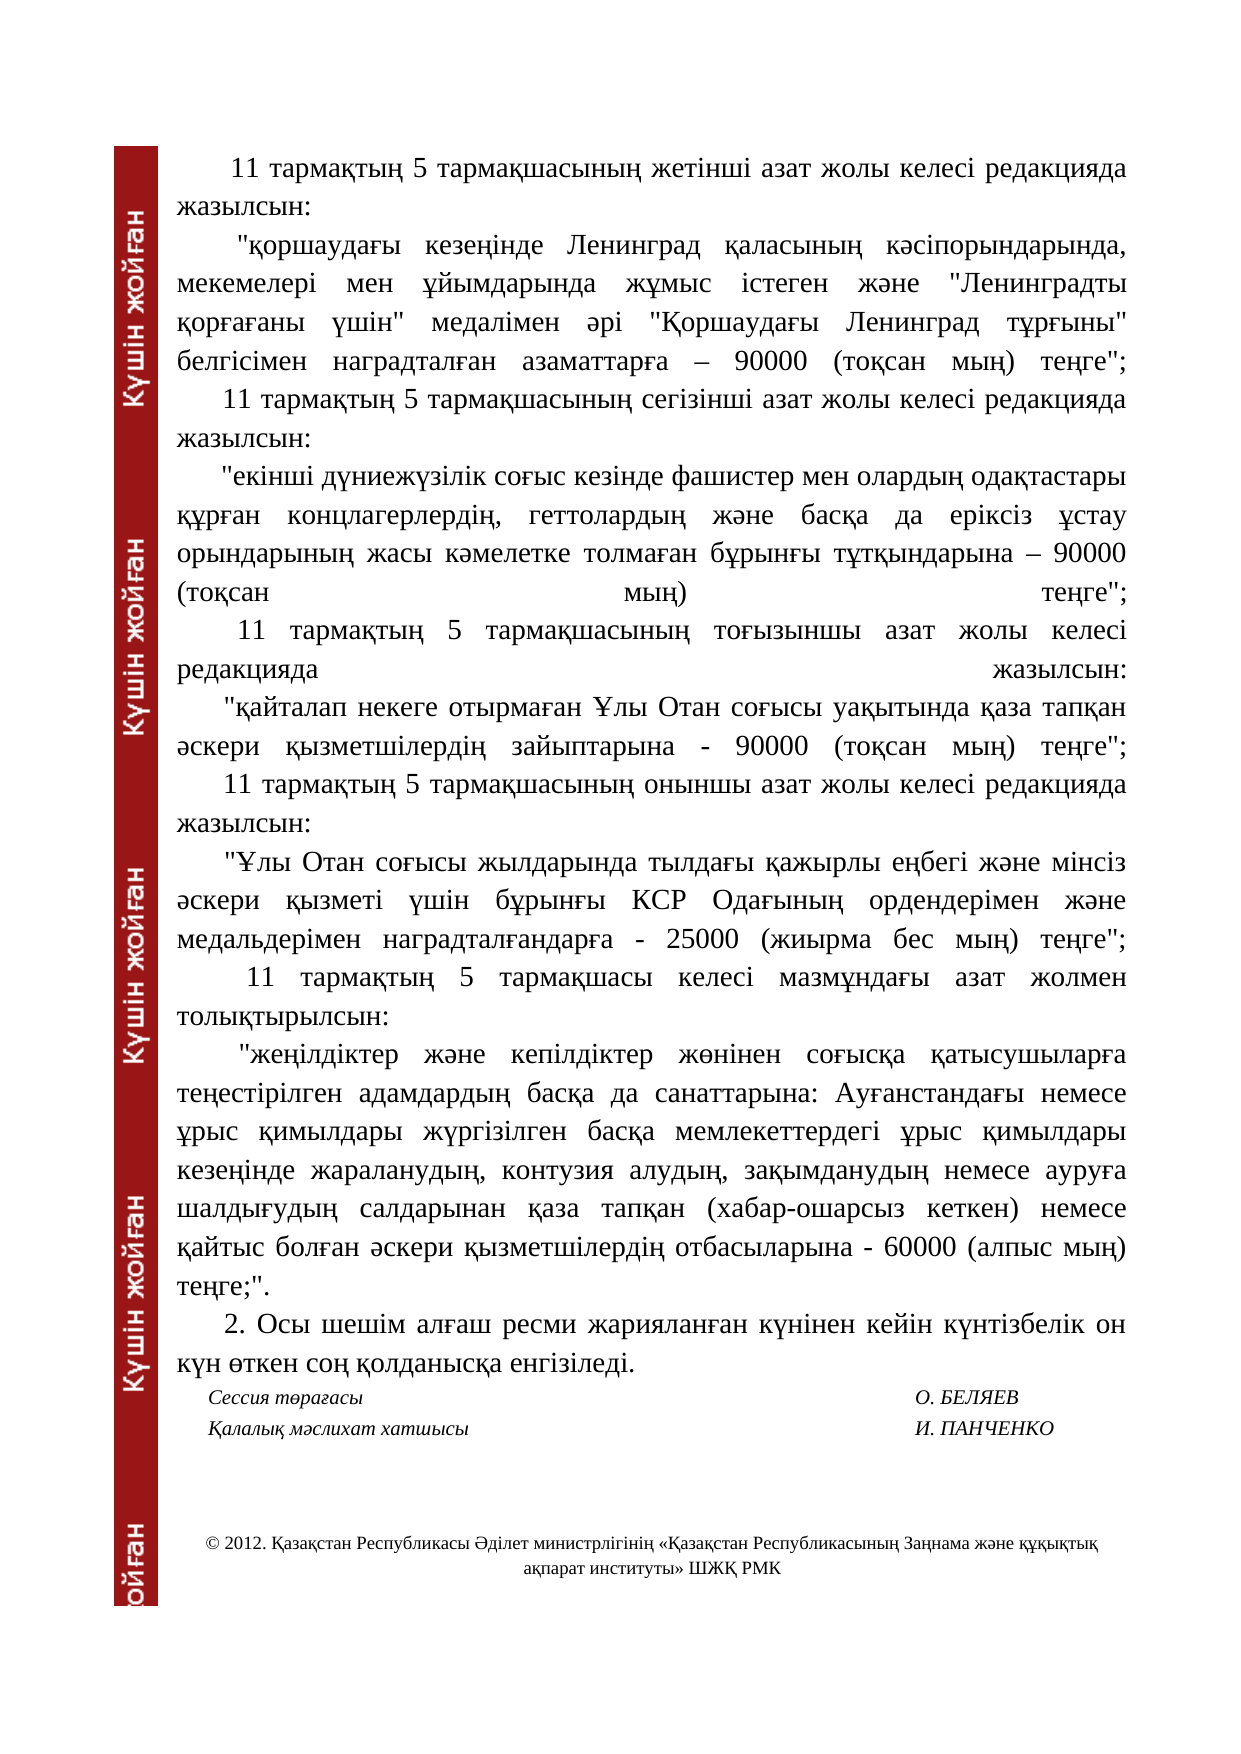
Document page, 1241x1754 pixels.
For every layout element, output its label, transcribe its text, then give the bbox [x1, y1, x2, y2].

table_header О. БЕЛЯЕВ [913, 1383, 1240, 1414]
picture [114, 146, 158, 150]
picture [114, 1445, 158, 1532]
picture [114, 1578, 158, 1606]
table_cell Қалалық мәслихат хатшысы [101, 1414, 913, 1445]
table_header Сессия төрағасы [101, 1383, 913, 1414]
table_cell И. ПАНЧЕНКО [913, 1414, 1240, 1445]
text © 2012. Қазақстан Республикасы Әділет министрлігінің «Қазақстан Республикасының Заңнама және құқықтық ақпарат институты» ШЖҚ РМК [112, 1532, 1128, 1578]
picture [114, 1378, 158, 1383]
